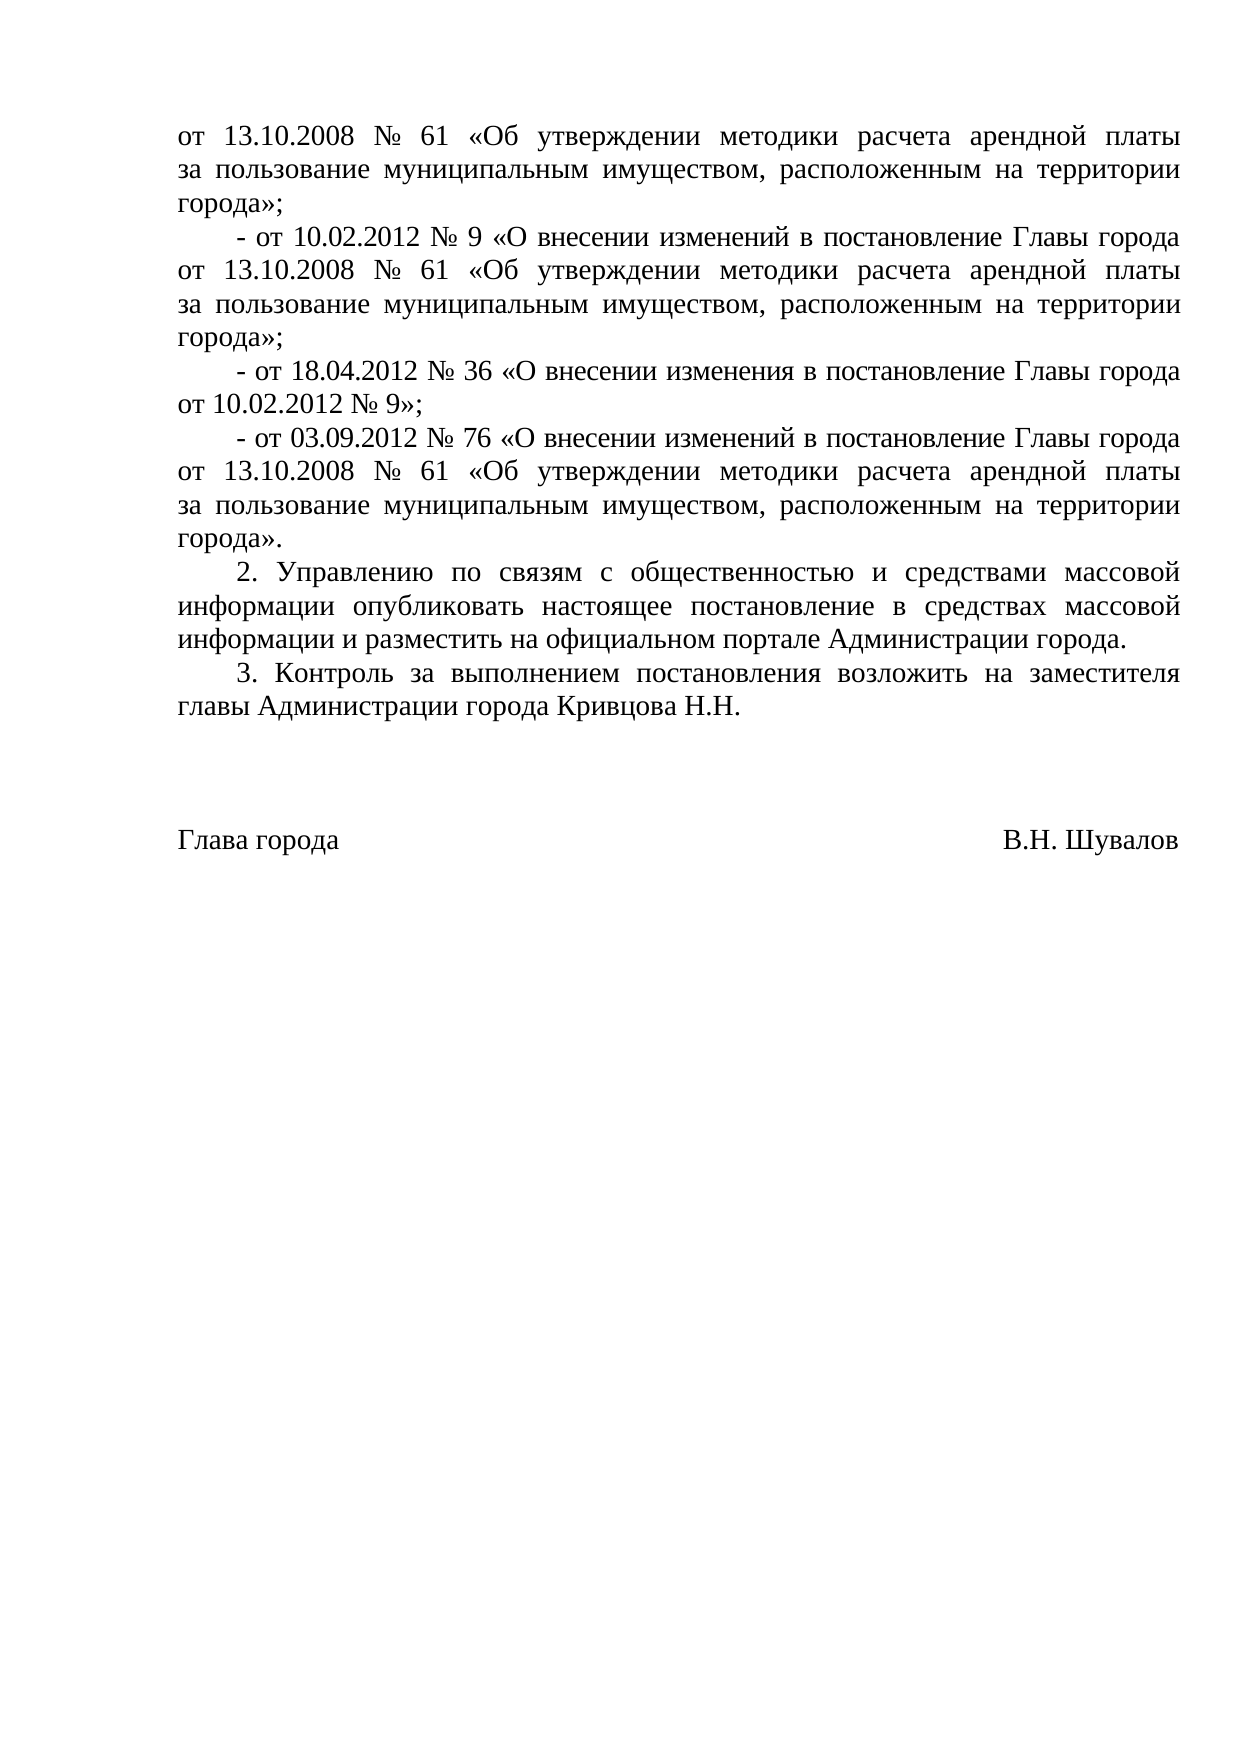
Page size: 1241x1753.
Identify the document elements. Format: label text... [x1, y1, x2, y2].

text 2. Управлению по связям с общественностью и средствами массовой информации опубликовать настоящее постановление в средствах массовой информации и разместить на официальном портале Администрации города. [177, 554, 1181, 655]
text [177, 118, 1181, 219]
text - от 18.04.2012 № 36 «О внесении изменения в постановление Главы города от 10.02.2012 № 9»; [177, 353, 1181, 420]
text 3. Контроль за выполнением постановления возложить на заместителя главы Администрации города Кривцова Н.Н. [177, 655, 1181, 722]
text - от 10.02.2012 № 9 «О внесении изменений в постановление Главы города от 13.10.2008 № 61 «Об утверждении методики расчета арендной платы за пользование муниципальным имуществом, расположенным на территории города»; [177, 219, 1181, 353]
text Глава города В.Н. Шувалов [177, 822, 1181, 856]
text - от 03.09.2012 № 76 «О внесении изменений в постановление Главы города от 13.10.2008 № 61 «Об утверждении методики расчета арендной платы за пользование муниципальным имуществом, расположенным на территории города». [177, 420, 1181, 554]
